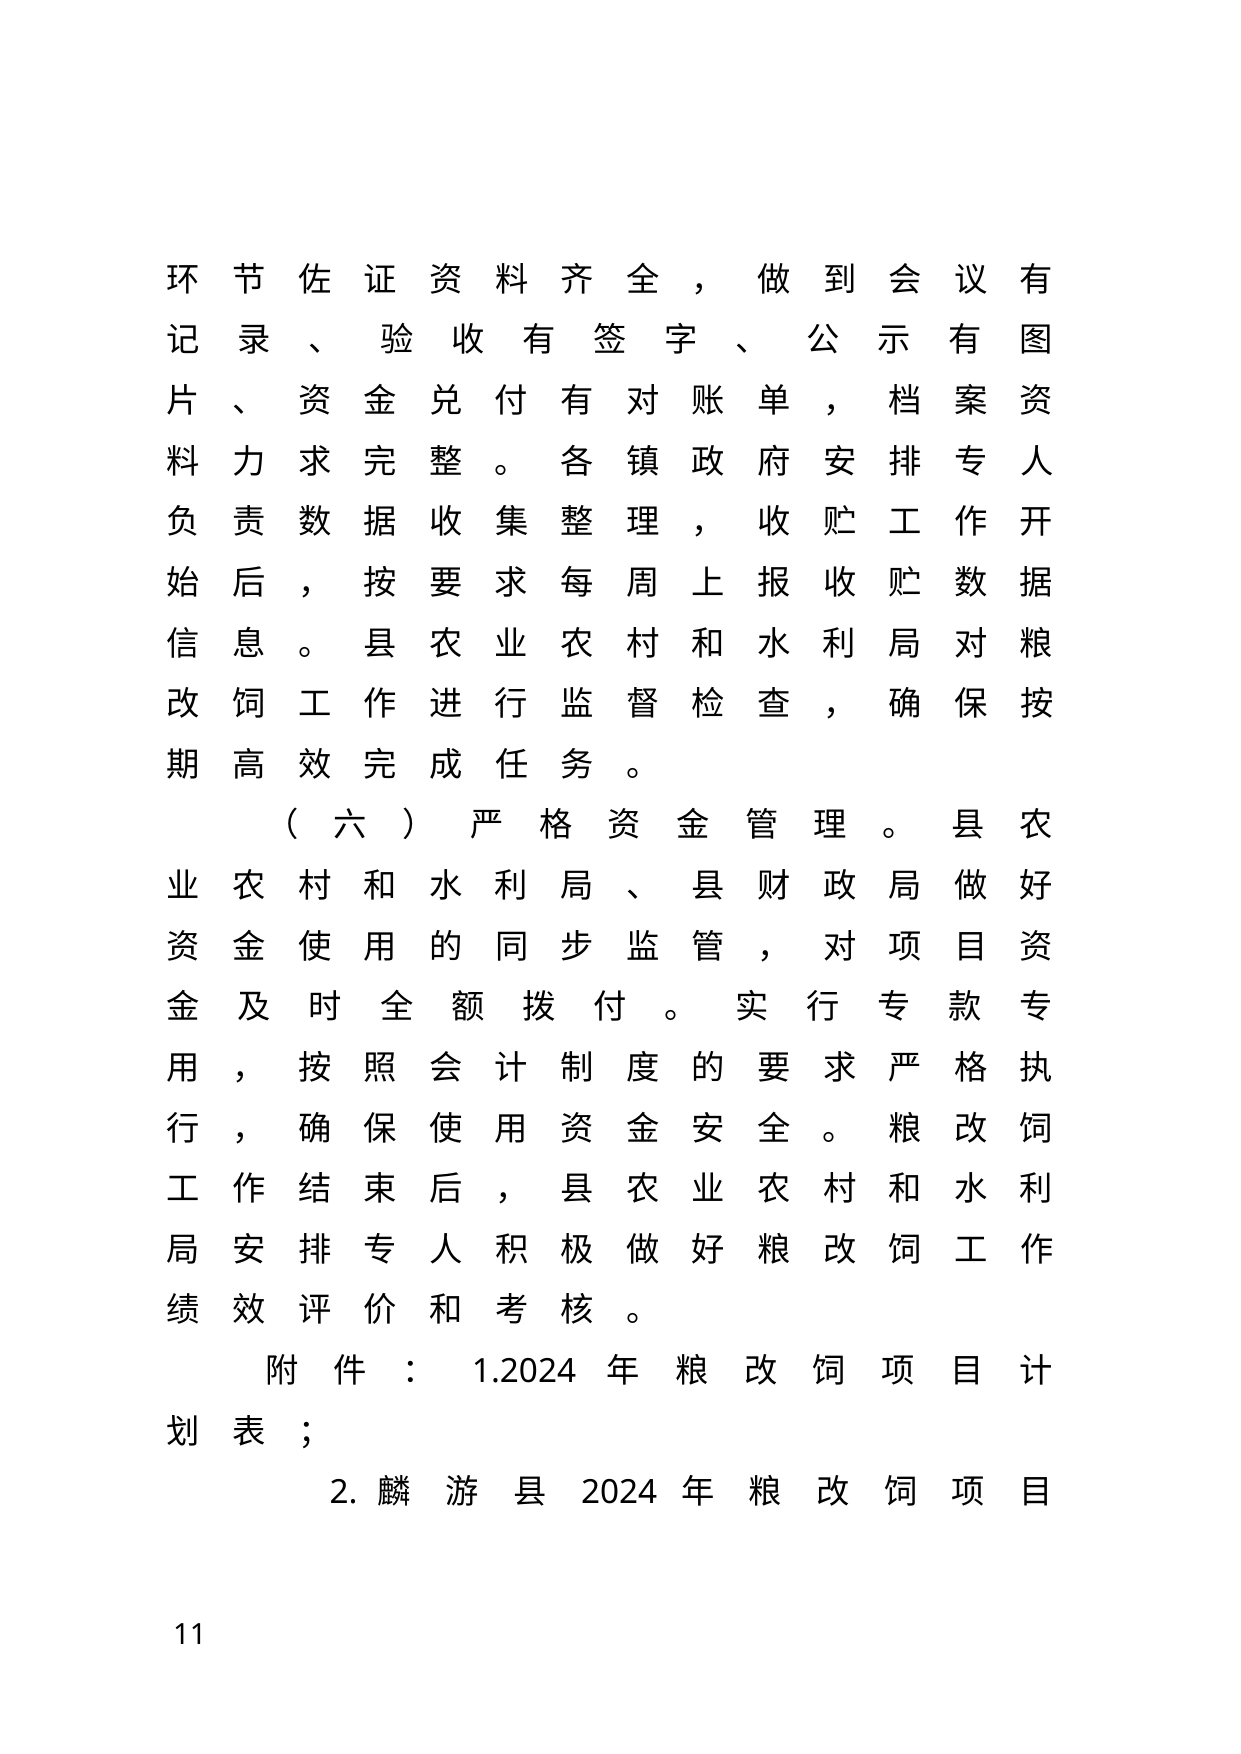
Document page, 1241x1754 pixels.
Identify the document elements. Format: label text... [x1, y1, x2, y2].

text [167, 1459, 1085, 1519]
text （六）严格资金管理。县农业农村和水利局、县财政局做好资金使用的同步监管，对项目资金及时全额拨付。实行专款专用，按照会计制度的要求严格执行，确保使用资金安全。粮改饲工作结束后，县农业农村和水利局安排专人积极做好粮改饲工作绩效评价和考核。 [167, 792, 1085, 1338]
text 附件：1.2024年粮改饲项目计划表； [167, 1338, 1085, 1459]
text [167, 246, 1085, 792]
